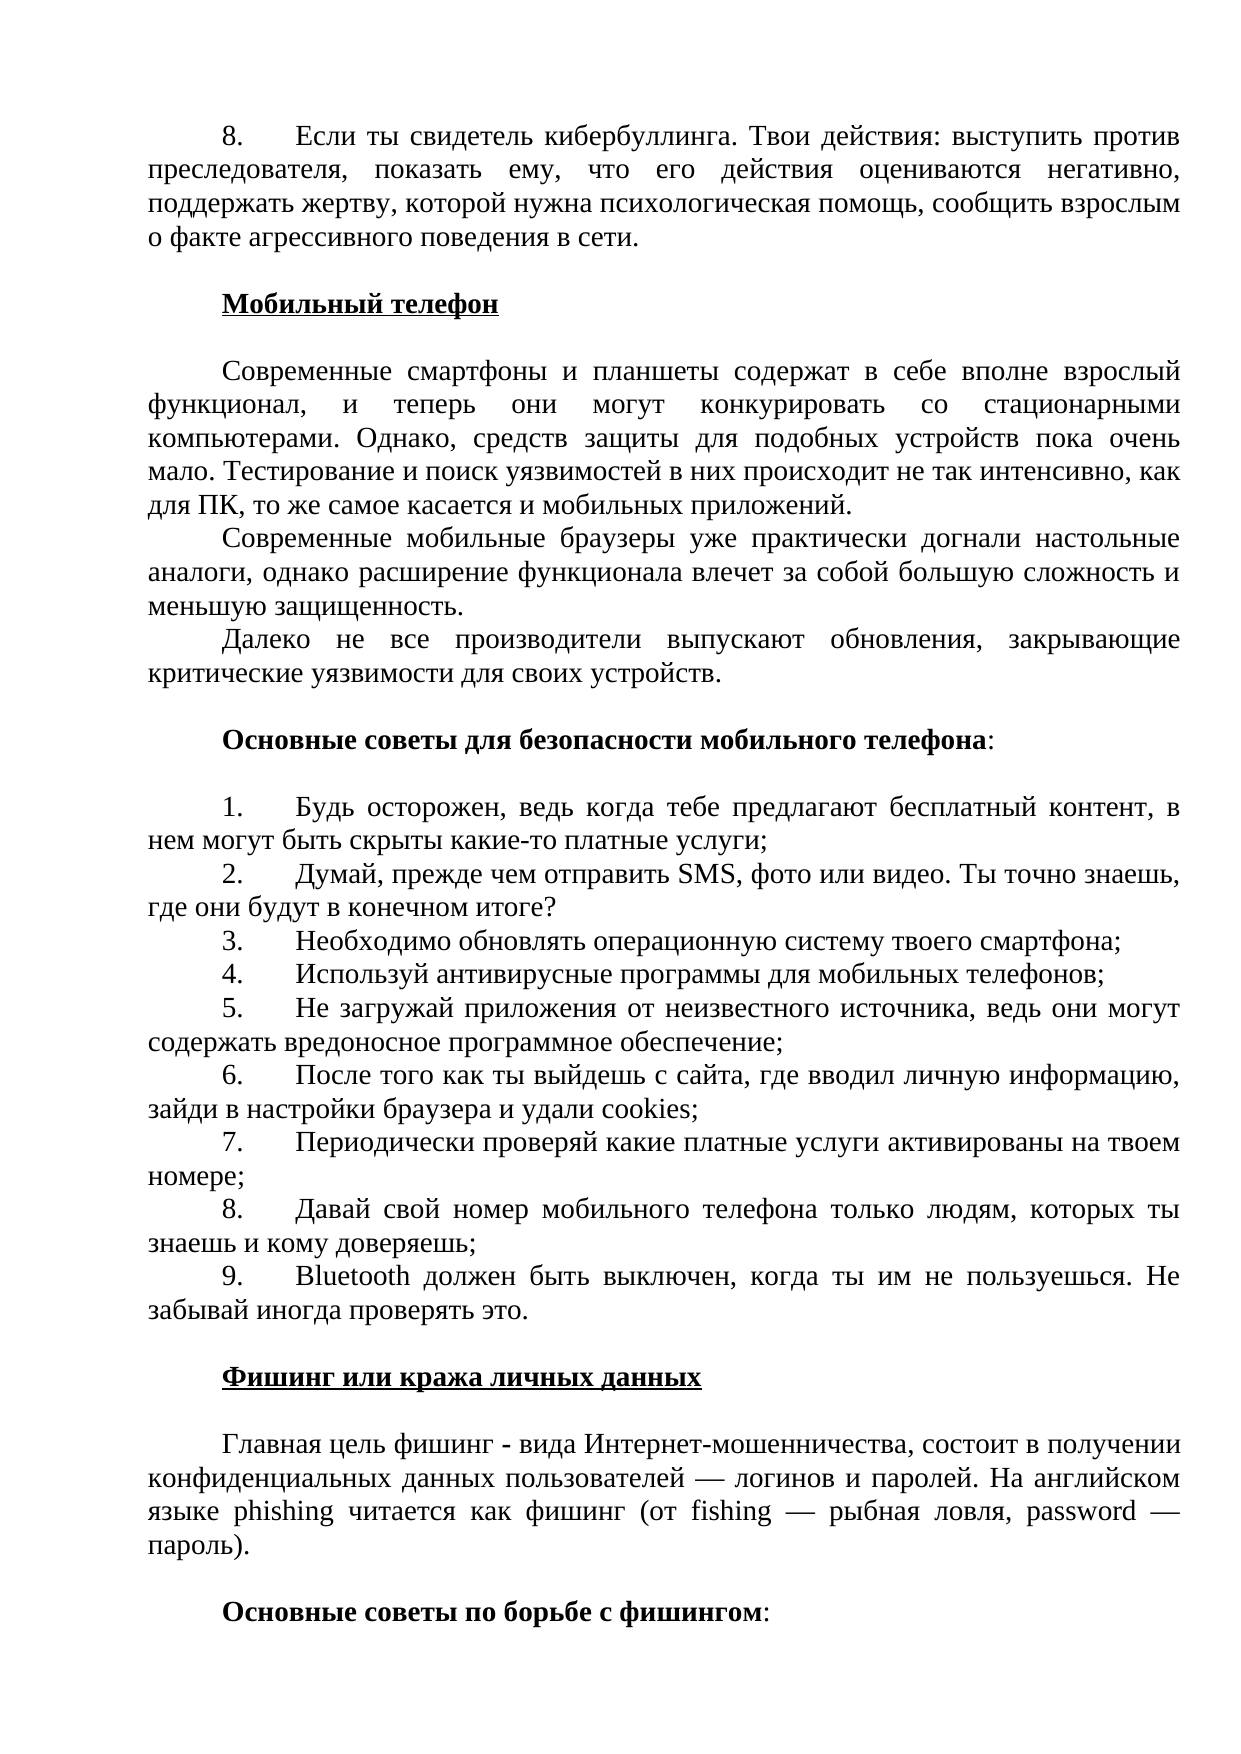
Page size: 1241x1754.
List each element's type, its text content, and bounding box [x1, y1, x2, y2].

list Не загружай приложения от неизвестного источника, ведь они могут содержать вредоносное программное обеспечение; [148, 990, 1181, 1057]
list Периодически проверяй какие платные услуги активированы на твоем номере; [148, 1124, 1181, 1191]
list Используй антивирусные программы для мобильных телефонов; [148, 957, 1181, 990]
text Современные мобильные браузеры уже практически догнали настольные аналоги, однако расширение функционала влечет за собой большую сложность и меньшую защищенность. [148, 521, 1181, 621]
list Необходимо обновлять операционную систему твоего смартфона; [148, 923, 1181, 957]
list Bluetooth должен быть выключен, когда ты им не пользуешься. Не забывай иногда проверять это. [148, 1258, 1181, 1326]
list Давай свой номер мобильного телефона только людям, которых ты знаешь и кому доверяешь; [148, 1191, 1181, 1258]
list Будь осторожен, ведь когда тебе предлагают бесплатный контент, в нем могут быть скрыты какие-то платные услуги; [148, 789, 1181, 856]
list Если ты свидетель кибербуллинга. Твои действия: выступить против преследователя, показать ему, что его действия оцениваются негативно, поддержать жертву, которой нужна психологическая помощь, сообщить взрослым о факте агрессивного поведения в сети. [148, 118, 1181, 252]
text Фишинг или кража личных данных [148, 1359, 1181, 1393]
text Главная цель фишинг - вида Интернет-мошенничества, состоит в получении конфиденциальных данных пользователей — логинов и паролей. На английском языке phishing читается как фишинг (от fishing — рыбная ловля, password — пароль). [148, 1426, 1181, 1560]
text Далеко не все производители выпускают обновления, закрывающие критические уязвимости для своих устройств. [148, 621, 1181, 688]
list Думай, прежде чем отправить SMS, фото или видео. Ты точно знаешь, где они будут в конечном итоге? [148, 856, 1181, 923]
text Основные советы по борьбе с фишингом: [148, 1594, 1181, 1627]
text Мобильный телефон [148, 286, 1181, 319]
list После того как ты выйдешь с сайта, где вводил личную информацию, зайди в настройки браузера и удали cookies; [148, 1057, 1181, 1124]
text Основные советы для безопасности мобильного телефона: [148, 722, 1181, 755]
text Современные смартфоны и планшеты содержат в себе вполне взрослый функционал, и теперь они могут конкурировать со стационарными компьютерами. Однако, средств защиты для подобных устройств пока очень мало. Тестирование и поиск уязвимостей в них происходит не так интенсивно, как для ПК, то же самое касается и мобильных приложений. [148, 353, 1181, 521]
